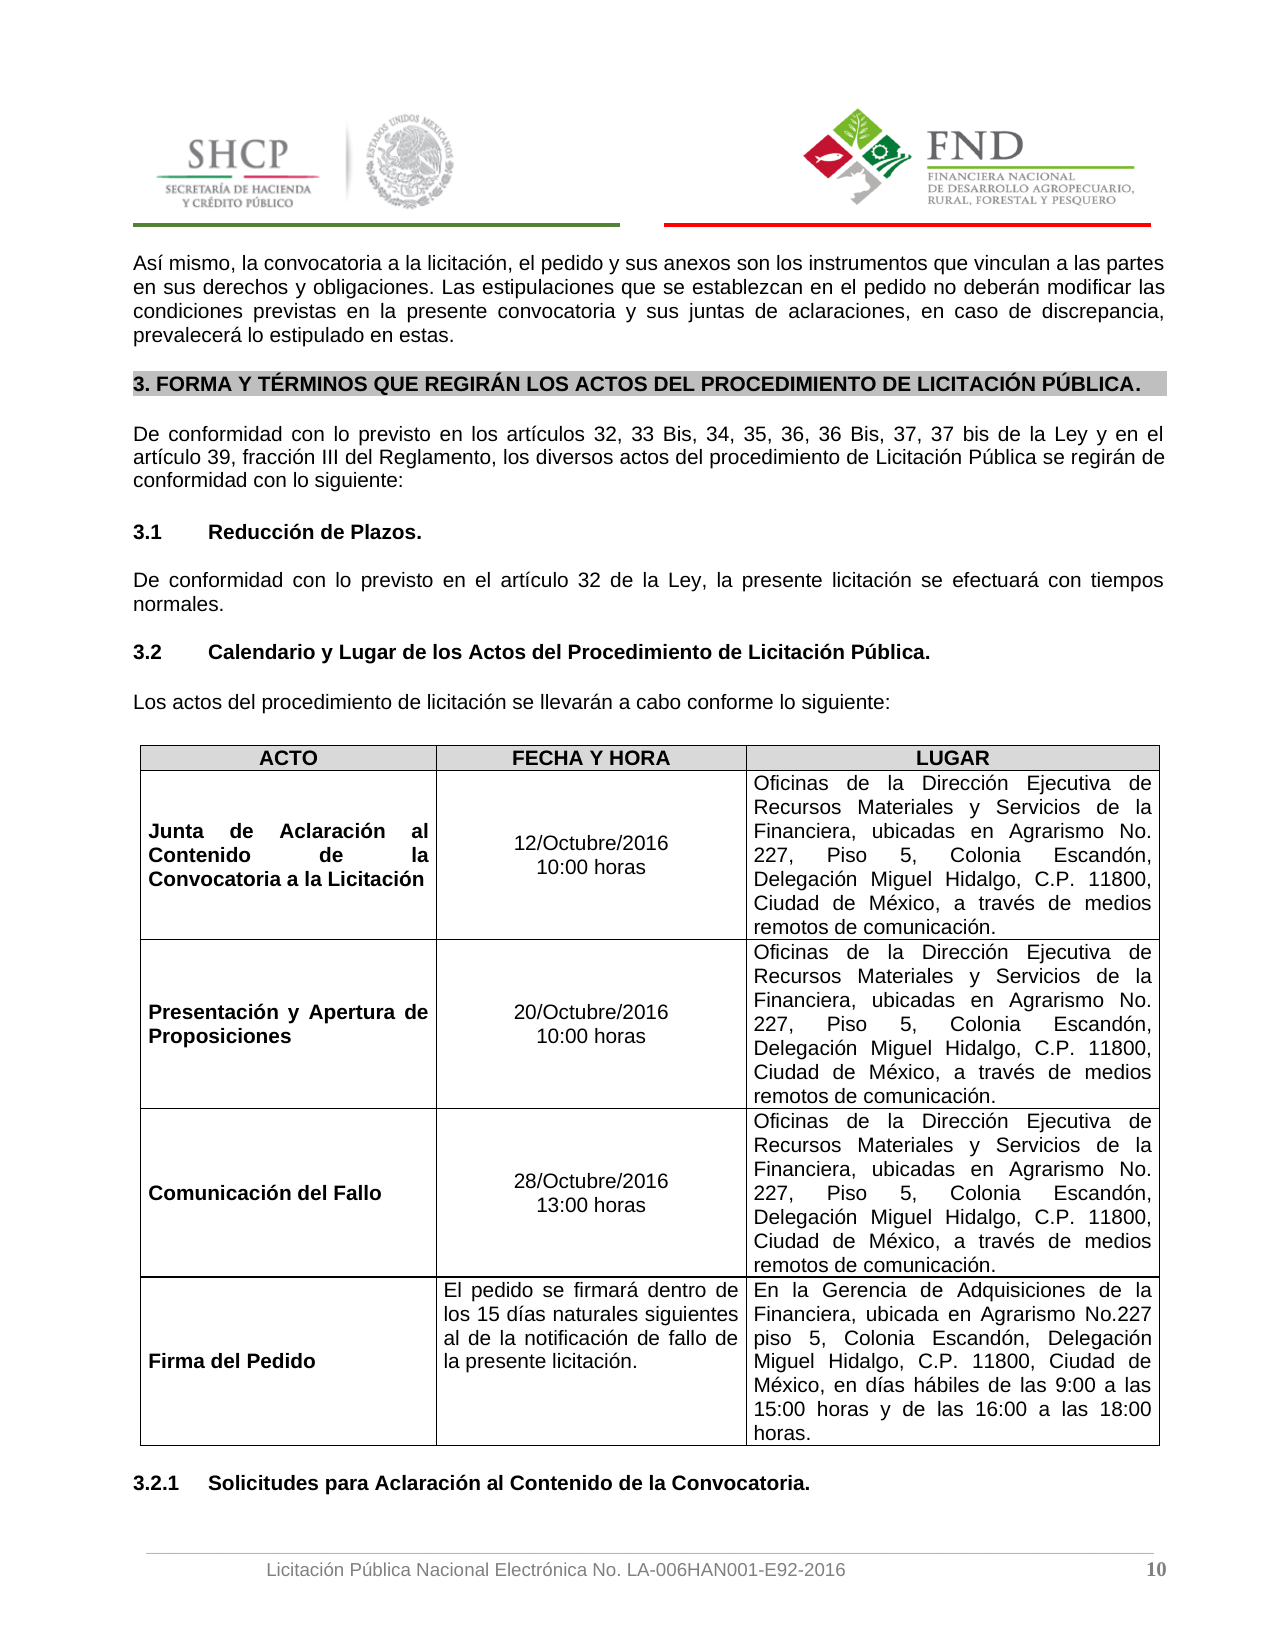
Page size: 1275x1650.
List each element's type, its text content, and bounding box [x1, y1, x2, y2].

table_cell Presentación y Apertura de Proposiciones [141, 940, 436, 1108]
table_header FECHA Y HORA [437, 746, 746, 770]
table_header LUGAR [747, 746, 1159, 770]
table_cell 20/Octubre/2016 10:00 horas [437, 940, 746, 1108]
table_cell Oficinas de la Dirección Ejecutiva de Recursos Materiales y Servicios de la Financiera, ubicadas en Agrarismo No. 227, Piso 5, Colonia Escandón, Delegación Miguel Hidalgo, C.P. 11800, Ciudad de México, a través de medios remotos de comunicación. [747, 1109, 1159, 1276]
table_cell Junta de Aclaración al Contenido de la Convocatoria a la Licitación [141, 771, 436, 939]
subtitle 3.1 Reducción de Plazos. [133, 520, 1167, 544]
text De conformidad con lo previsto en el artículo 32 de la Ley, la presente licitación se efectuará con tiempos normales. [133, 568, 1167, 616]
subtitle 3.2 Calendario y Lugar de los Actos del Procedimiento de Licitación Pública. [133, 640, 1167, 664]
text Los actos del procedimiento de licitación se llevarán a cabo conforme lo siguiente: [133, 691, 1167, 714]
picture [144, 103, 463, 223]
picture [796, 103, 1141, 212]
subtitle 3.2.1 Solicitudes para Aclaración al Contenido de la Convocatoria. [133, 1470, 1167, 1495]
table_cell Oficinas de la Dirección Ejecutiva de Recursos Materiales y Servicios de la Financiera, ubicadas en Agrarismo No. 227, Piso 5, Colonia Escandón, Delegación Miguel Hidalgo, C.P. 11800, Ciudad de México, a través de medios remotos de comunicación. [747, 771, 1159, 939]
table_cell 12/Octubre/2016 10:00 horas [437, 771, 746, 939]
table_cell Oficinas de la Dirección Ejecutiva de Recursos Materiales y Servicios de la Financiera, ubicadas en Agrarismo No. 227, Piso 5, Colonia Escandón, Delegación Miguel Hidalgo, C.P. 11800, Ciudad de México, a través de medios remotos de comunicación. [747, 940, 1159, 1108]
table_cell 28/Octubre/2016 13:00 horas [437, 1109, 746, 1276]
table_cell El pedido se firmará dentro de los 15 días naturales siguientes al de la notificación de fallo de la presente licitación. [437, 1278, 746, 1445]
table_cell Comunicación del Fallo [141, 1109, 436, 1276]
table_cell Firma del Pedido [141, 1278, 436, 1445]
table_cell En la Gerencia de Adquisiciones de la Financiera, ubicada en Agrarismo No.227 piso 5, Colonia Escandón, Delegación Miguel Hidalgo, C.P. 11800, Ciudad de México, en días hábiles de las 9:00 a las 15:00 horas y de las 16:00 a las 18:00 horas. [747, 1278, 1159, 1445]
text Así mismo, la convocatoria a la licitación, el pedido y sus anexos son los instrumentos que vinculan a las partes en sus derechos y obligaciones. Las estipulaciones que se establezcan en el pedido no deberán modificar las condiciones previstas en la presente convocatoria y sus juntas de aclaraciones, en caso de discrepancia, prevalecerá lo estipulado en estas. [133, 251, 1167, 347]
text De conformidad con lo previsto en los artículos 32, 33 Bis, 34, 35, 36, 36 Bis, 37, 37 bis de la Ley y en el artículo 39, fracción III del Reglamento, los diversos actos del procedimiento de Licitación Pública se regirán de conformidad con lo siguiente: [133, 423, 1167, 492]
subtitle 3. FORMA Y TÉRMINOS QUE REGIRÁN LOS ACTOS DEL PROCEDIMIENTO DE LICITACIÓN PÚBLICA. [133, 371, 1167, 396]
table_header ACTO [141, 746, 436, 770]
